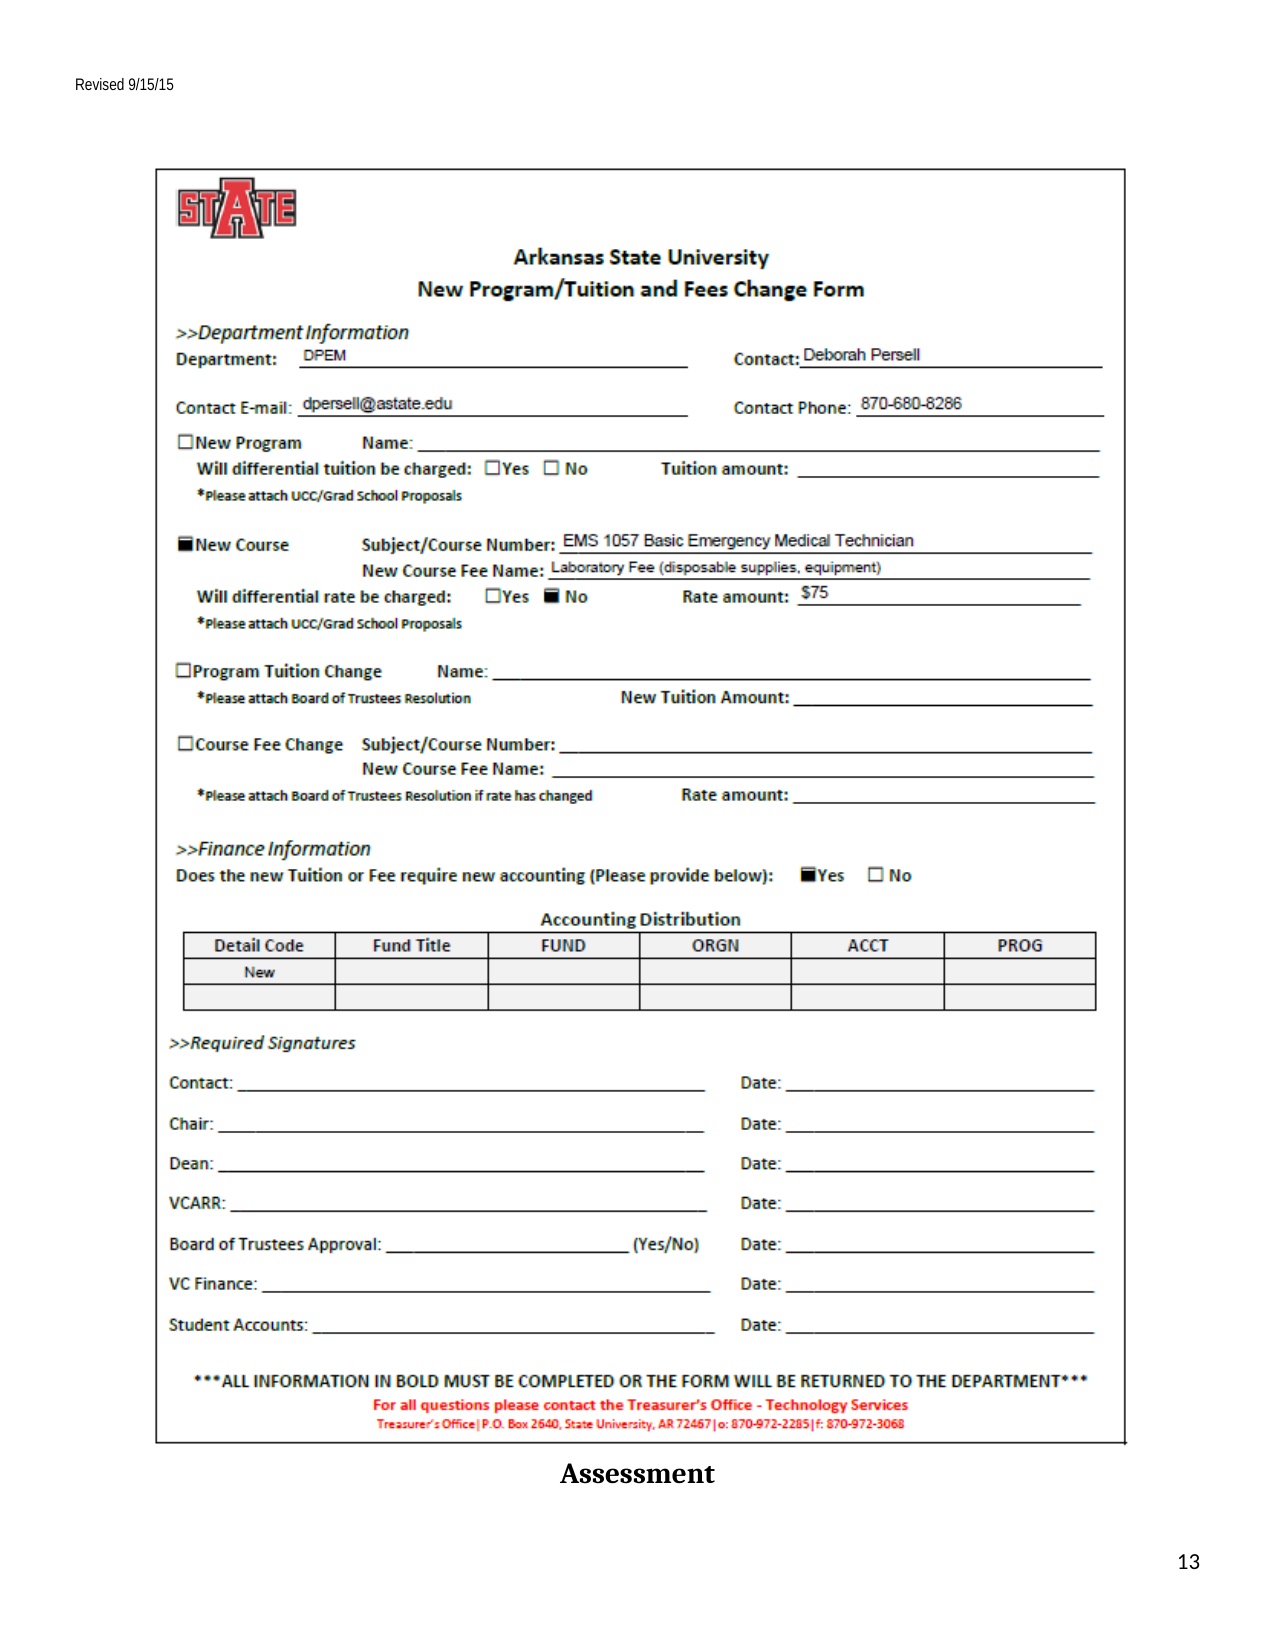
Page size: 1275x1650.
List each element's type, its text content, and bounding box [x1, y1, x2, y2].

text Assessment [75, 1457, 1200, 1491]
